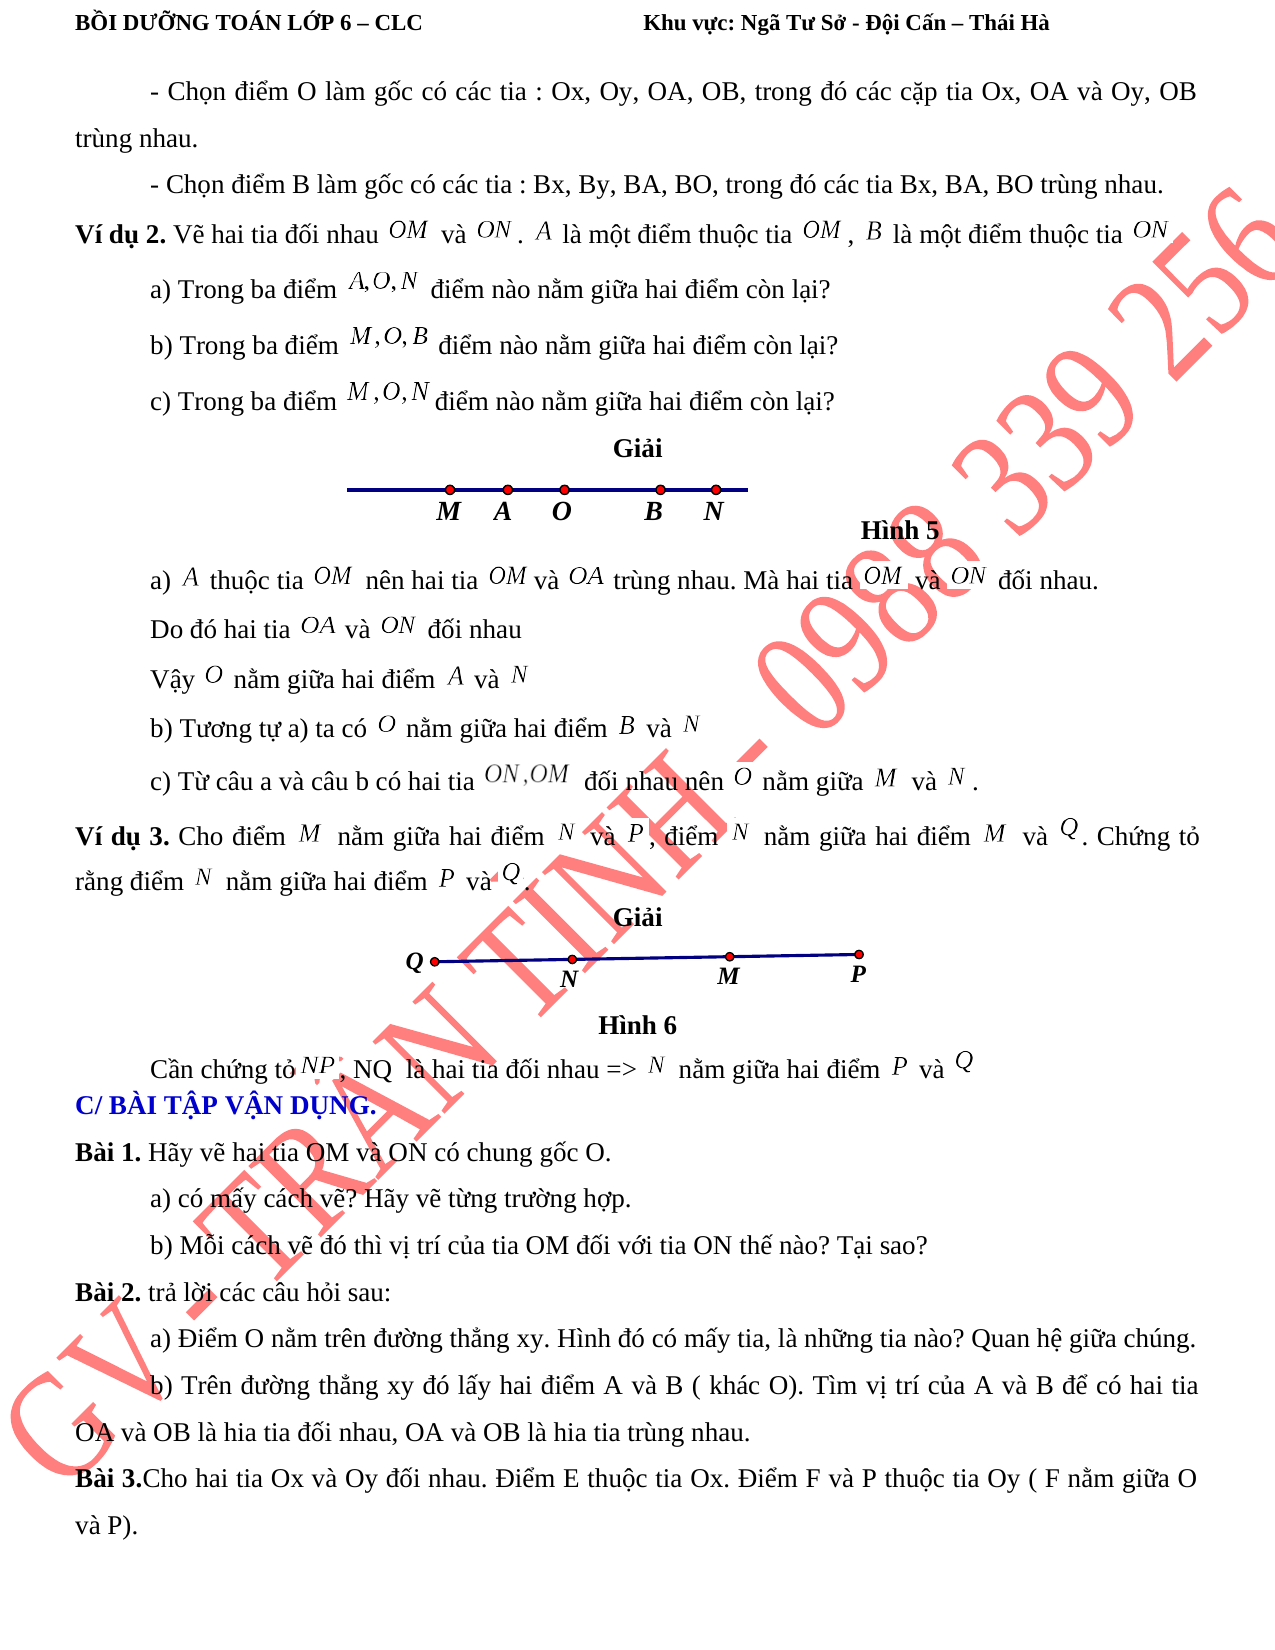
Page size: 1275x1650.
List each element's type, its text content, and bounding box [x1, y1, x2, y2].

text Hình 5 [75, 478, 1200, 545]
text Cần chứng tỏ, NQ là hai tia đối nhau => nằm giữa hai điểm và [75, 1044, 1200, 1085]
text a) Trong ba điểm điểm nào nằm giữa hai điểm còn lại? [75, 264, 1200, 305]
text C/ BÀI TẬP VẬN DỤNG. [75, 1089, 1200, 1120]
text c) Từ câu a và câu b có hai tia đối nhau nên nằm giữa và . [75, 759, 1200, 796]
text Hình 6 [75, 1009, 1200, 1040]
text Ví dụ 2. Vẽ hai tia đối nhau và . là một điểm thuộc tia , là một điểm thuộc tia [75, 215, 1200, 249]
text Vậy nằm giữa hai điểm và [75, 660, 1200, 694]
text - Chọn điểm B làm gốc có các tia : Bx, By, BA, BO, trong đó các tia Bx, BA, BO trùng nhau. [75, 168, 1200, 199]
text Bài 3.Cho hai tia Ox và Oy đối nhau. Điểm E thuộc tia Ox. Điểm F và P thuộc tia Oy ( F nằm giữa O và P). [75, 1463, 1200, 1540]
text Ví dụ 3. Cho điểm nằm giữa hai điểm và , điểm nằm giữa hai điểm và . Chứng tỏ rằng điểm nằm giữa hai điểm và . [75, 811, 1200, 896]
text a) thuộc tia nên hai tia và trùng nhau. Mà hai tia và đối nhau. [75, 561, 1200, 595]
text Bài 1. Hãy vẽ hai tia OM và ON có chung gốc O. [75, 1136, 1200, 1167]
text b) Tương tự a) ta có nằm giữa hai điểm và [75, 709, 1200, 743]
text b) Mỗi cách vẽ đó thì vị trí của tia OM đối với tia ON thế nào? Tại sao? [75, 1229, 1200, 1260]
text c) Trong ba điểm điểm nào nằm giữa hai điểm còn lại? [75, 376, 1200, 416]
text - Chọn điểm O làm gốc có các tia : Ox, Oy, OA, OB, trong đó các cặp tia Ox, OA và Oy, OB trùng nhau. [75, 75, 1200, 153]
text a) có mấy cách vẽ? Hãy vẽ từng trường hợp. [75, 1183, 1200, 1214]
text Do đó hai tia và đối nhau [75, 610, 1200, 644]
text b) Trên đường thẳng xy đó lấy hai điểm A và B ( khác O). Tìm vị trí của A và B để có hai tia OA và OB là hia tia đối nhau, OA và OB là hia tia trùng nhau. [75, 1369, 1200, 1447]
text Bài 2. trả lời các câu hỏi sau: [75, 1276, 1200, 1307]
text Giải [75, 901, 1200, 932]
text Giải [75, 432, 1200, 463]
text a) Điểm O nằm trên đường thẳng xy. Hình đó có mấy tia, là những tia nào? Quan hệ giữa chúng. [75, 1323, 1200, 1354]
text b) Trong ba điểm điểm nào nằm giữa hai điểm còn lại? [75, 320, 1200, 360]
